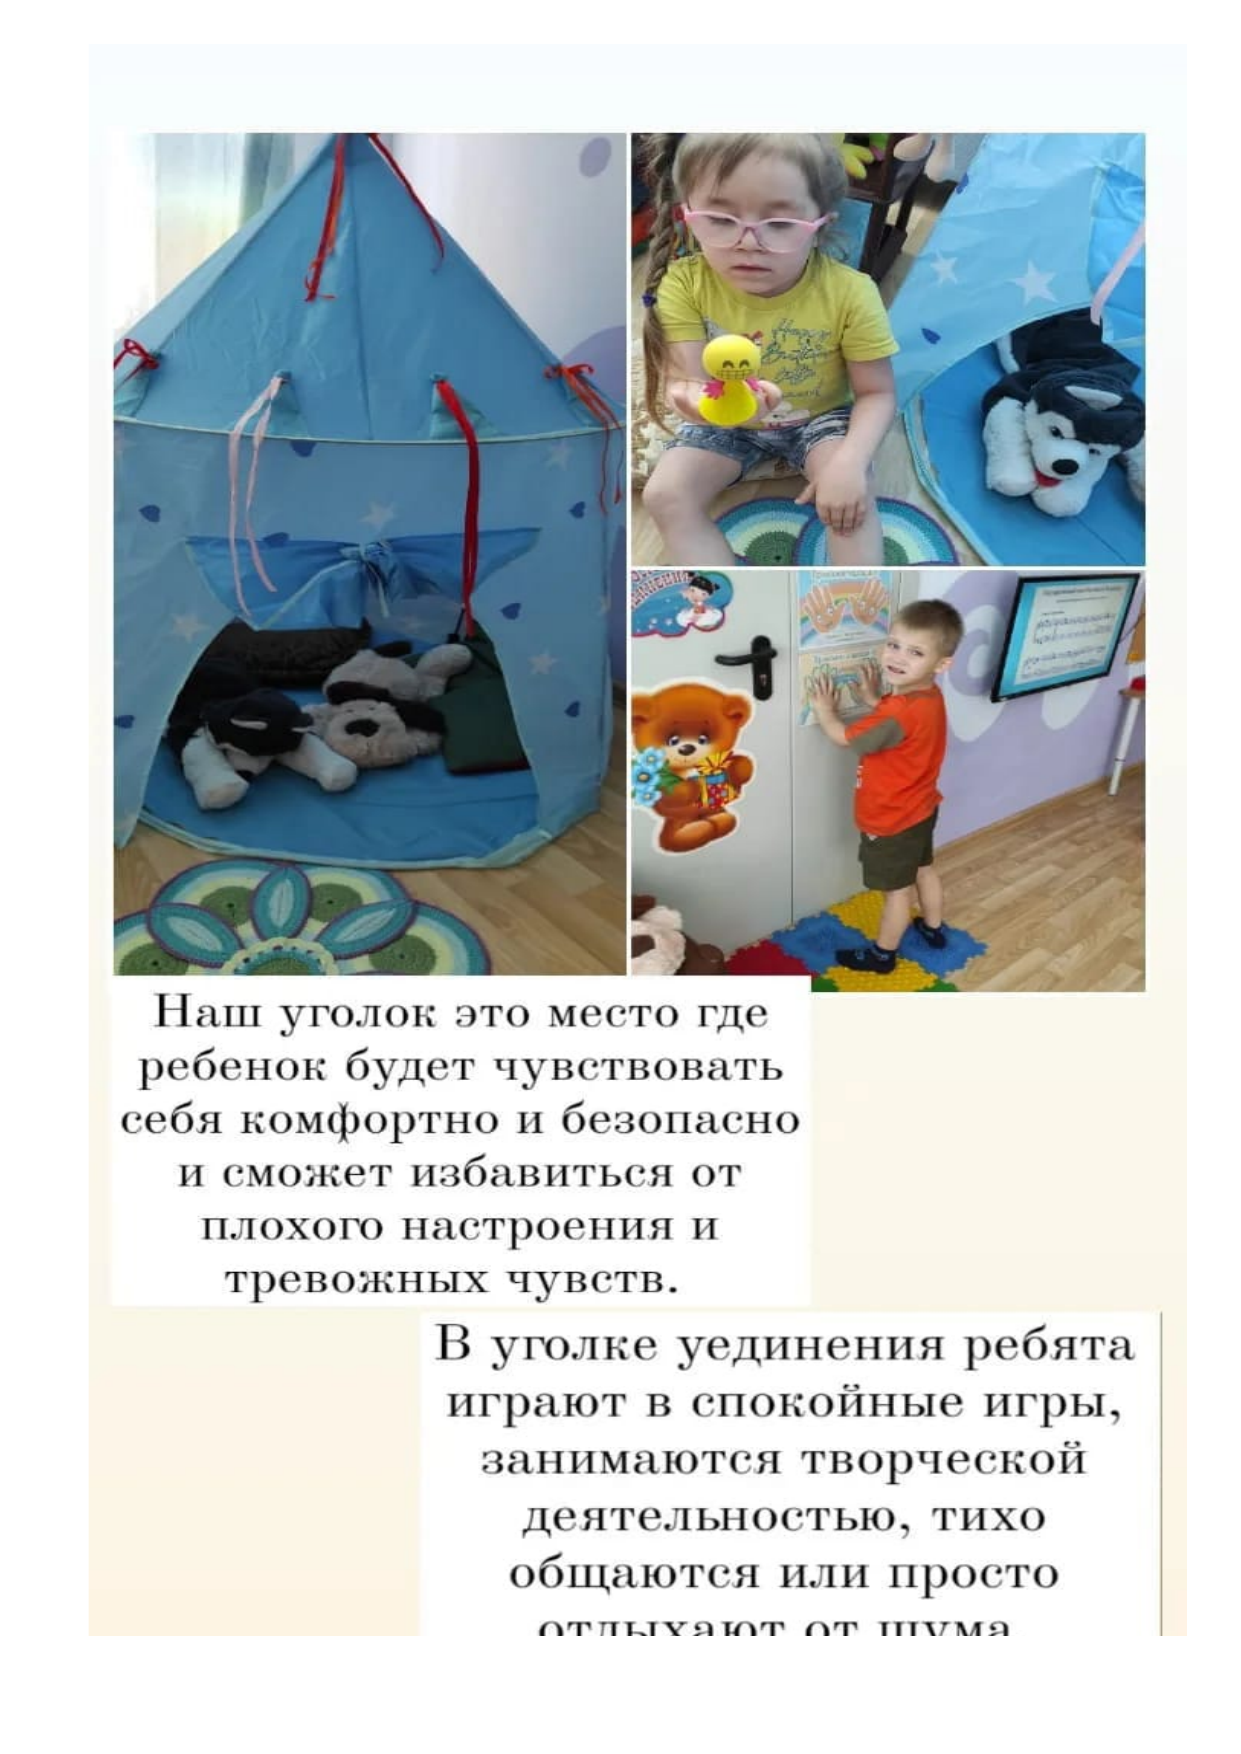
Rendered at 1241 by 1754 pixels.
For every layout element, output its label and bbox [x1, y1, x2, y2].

picture [88, 44, 1187, 1636]
